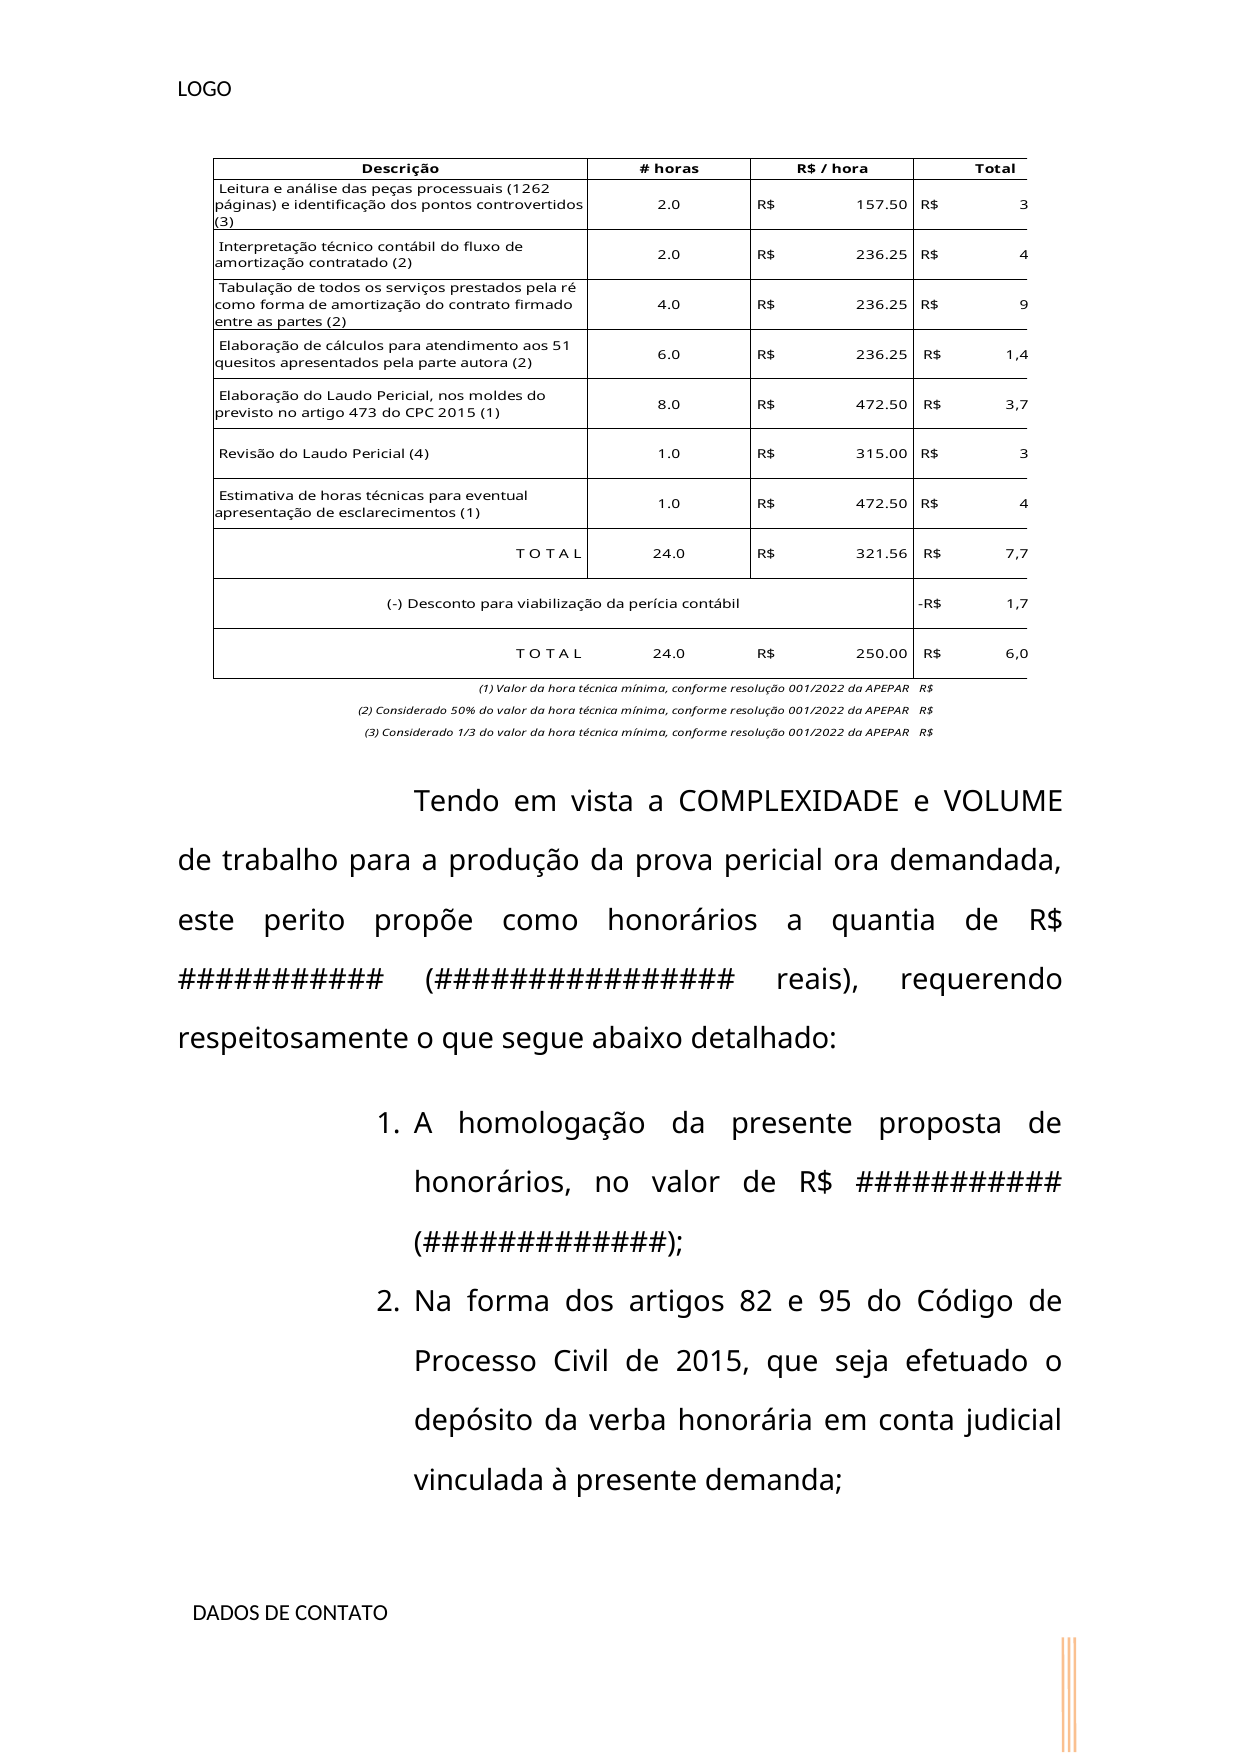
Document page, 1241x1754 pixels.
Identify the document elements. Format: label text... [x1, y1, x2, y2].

list Na forma dos artigos 82 e 95 do Código de Processo Civil de 2015, que seja efetuado o depósito da verba honorária em conta judicial vinculada à presente demanda; [376, 1281, 1063, 1499]
list A homologação da presente proposta de honorários, no valor de R$ ########### (#############); [376, 1102, 1063, 1261]
text Tendo em vista a COMPLEXIDADE e VOLUME de trabalho para a produção da prova pericial ora demandada, este perito propõe como honorários a quantia de R$ ########### (################ reais), requerendo respeitosamente o que segue abaixo detalhado: [177, 780, 1063, 1057]
